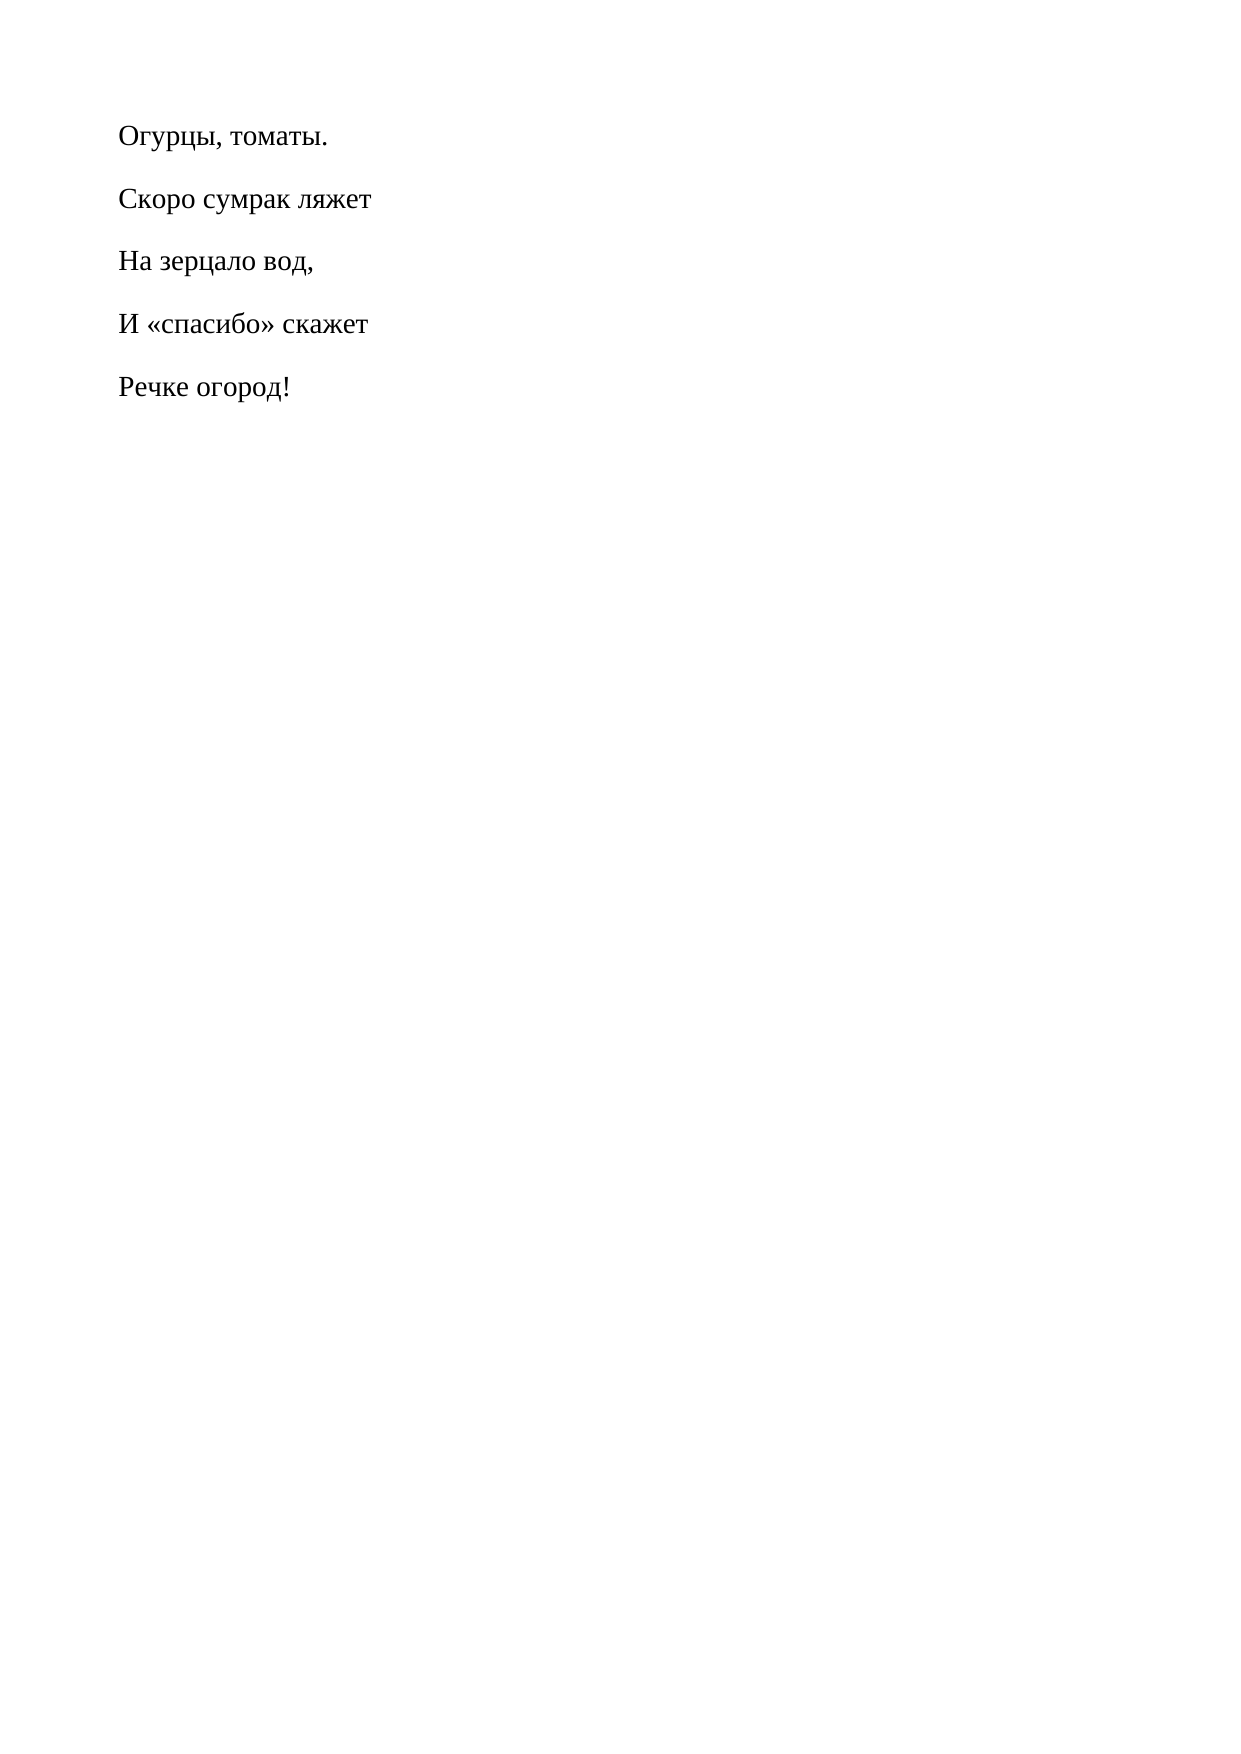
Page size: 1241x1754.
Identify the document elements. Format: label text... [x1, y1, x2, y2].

text На зерцало вод, [118, 243, 1122, 277]
text Речке огород! [118, 369, 1122, 402]
text И «спасибо» скажет [118, 306, 1122, 340]
text Огурцы, томаты. [118, 118, 1122, 152]
text Скоро сумрак ляжет [118, 181, 1122, 214]
